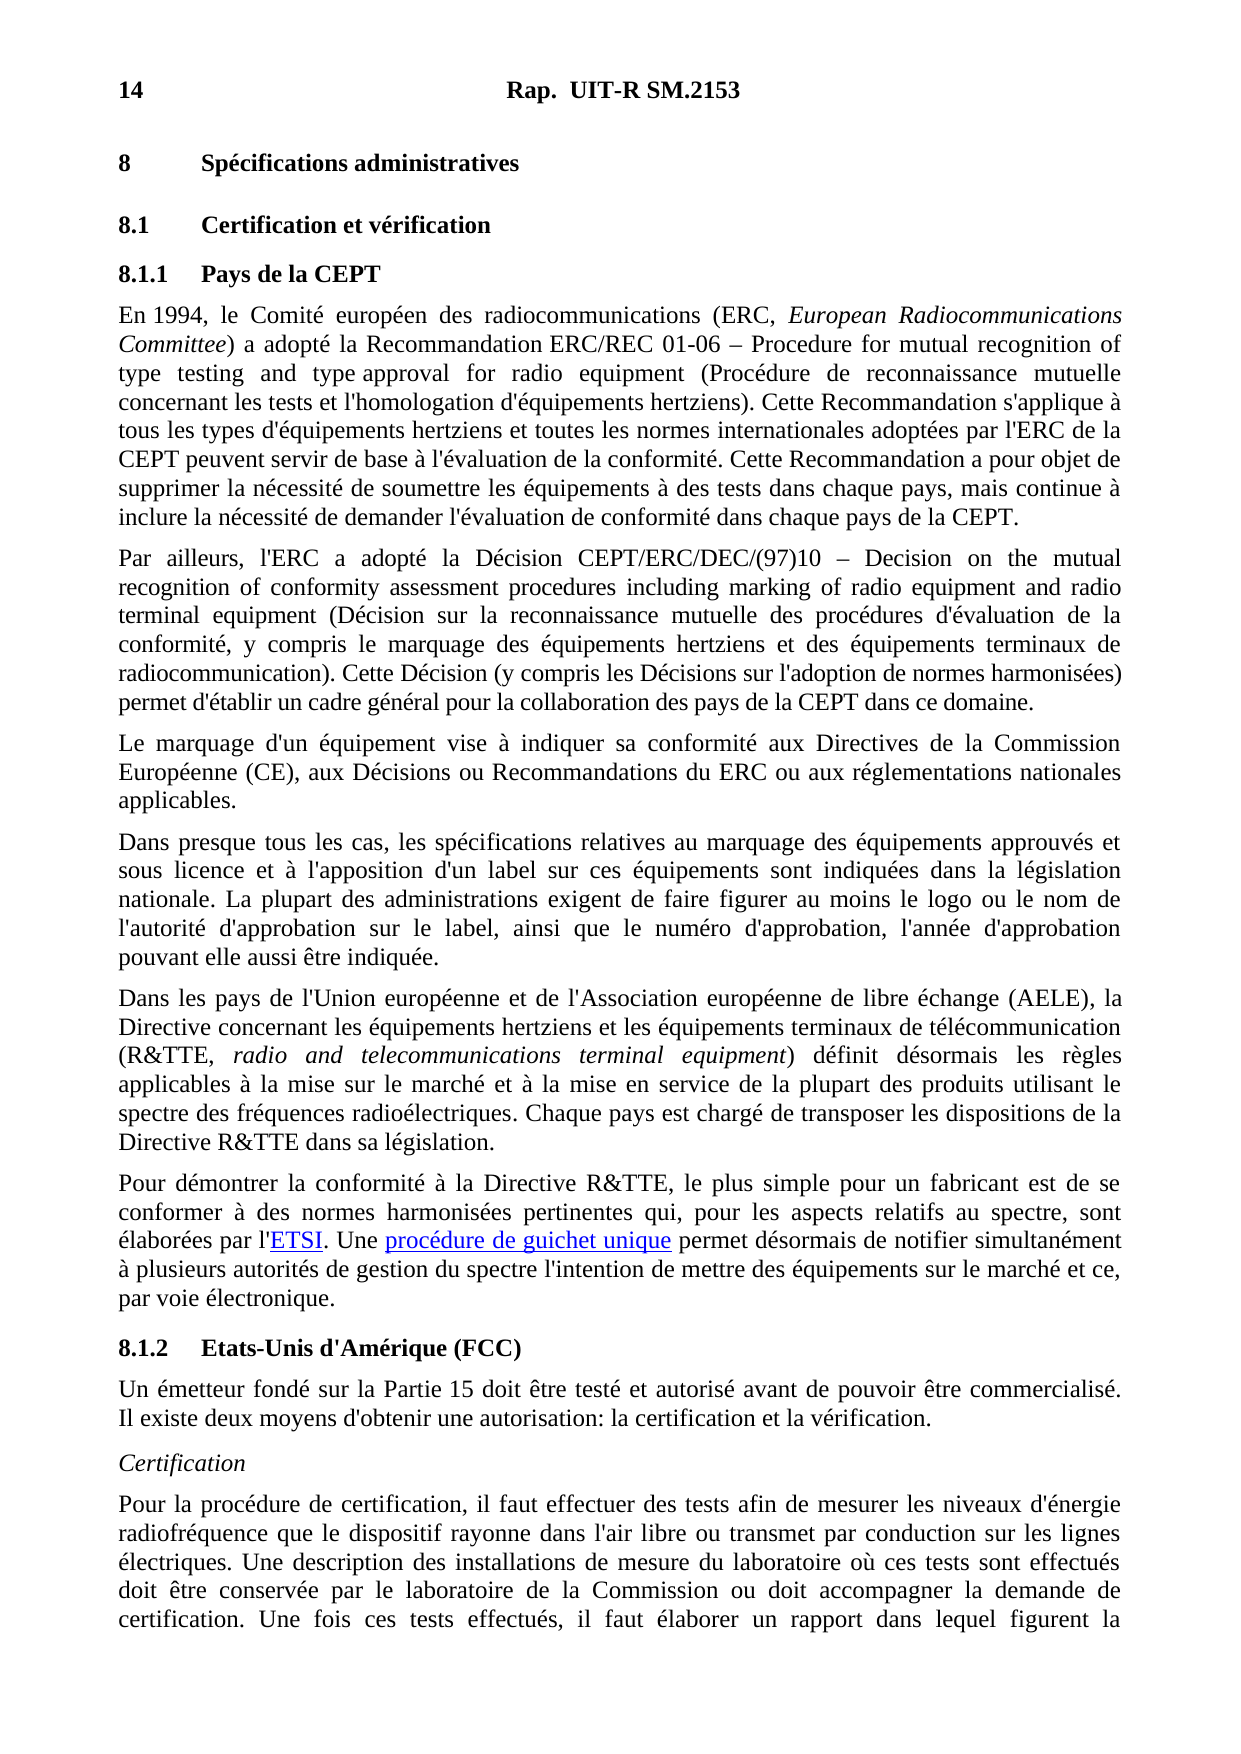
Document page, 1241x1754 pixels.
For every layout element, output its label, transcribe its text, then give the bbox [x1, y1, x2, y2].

text Par ailleurs, l'ERC a adopté la Décision CEPT/ERC/DEC/(97)10 – Decision on the mutual recognition of conformity assessment procedures including marking of radio equipment and radio terminal equipment (Décision sur la reconnaissance mutuelle des procédures d'évaluation de la conformité, y compris le marquage des équipements hertziens et des équipements terminaux de radiocommunication). Cette Décision (y compris les Décisions sur l'adoption de normes harmonisées) permet d'établir un cadre général pour la collaboration des pays de la CEPT dans ce domaine. [118, 543, 1122, 716]
subtitle 8.1.2 Etats-Unis d'Amérique (FCC) [118, 1333, 1122, 1361]
text Dans les pays de l'Union européenne et de l'Association européenne de libre échange (AELE), la Directive concernant les équipements hertziens et les équipements terminaux de télécommunication (R&TTE, radio and telecommunications terminal equipment) définit désormais les règles applicables à la mise sur le marché et à la mise en service de la plupart des produits utilisant le spectre des fréquences radioélectriques. Chaque pays est chargé de transposer les dispositions de la Directive R&TTE dans sa législation. [118, 983, 1122, 1156]
text Un émetteur fondé sur la Partie 15 doit être testé et autorisé avant de pouvoir être commercialisé. Il existe deux moyens d'obtenir une autorisation: la certification et la vérification. [118, 1374, 1122, 1431]
text En 1994, le Comité européen des radiocommunications (ERC, European Radiocommunications Committee) a adopté la Recommandation ERC/REC 01-06 – Procedure for mutual recognition of type testing and type approval for radio equipment (Procédure de reconnaissance mutuelle concernant les tests et l'homologation d'équipements hertziens). Cette Recommandation s'applique à tous les types d'équipements hertziens et toutes les normes internationales adoptées par l'ERC de la CEPT peuvent servir de base à l'évaluation de la conformité. Cette Recommandation a pour objet de supprimer la nécessité de soumettre les équipements à des tests dans chaque pays, mais continue à inclure la nécessité de demander l'évaluation de conformité dans chaque pays de la CEPT. [118, 301, 1122, 531]
subtitle 8.1.1 Pays de la CEPT [118, 259, 1122, 288]
subtitle Certification [118, 1448, 1122, 1477]
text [118, 1489, 1122, 1633]
subtitle 8 Spécifications administratives [118, 148, 1122, 176]
subtitle 8.1 Certification et vérification [118, 210, 1122, 238]
text Le marquage d'un équipement vise à indiquer sa conformité aux Directives de la Commission Européenne (CE), aux Décisions ou Recommandations du ERC ou aux réglementations nationales applicables. [118, 728, 1122, 814]
text Dans presque tous les cas, les spécifications relatives au marquage des équipements approuvés et sous licence et à l'apposition d'un label sur ces équipements sont indiquées dans la législation nationale. La plupart des administrations exigent de faire figurer au moins le logo ou le nom de l'autorité d'approbation sur le label, ainsi que le numéro d'approbation, l'année d'approbation pouvant elle aussi être indiquée. [118, 827, 1122, 971]
text Pour démontrer la conformité à la Directive R&TTE, le plus simple pour un fabricant est de se conformer à des normes harmonisées pertinentes qui, pour les aspects relatifs au spectre, sont élaborées par l'ETSI. Une procédure de guichet unique permet désormais de notifier simultanément à plusieurs autorités de gestion du spectre l'intention de mettre des équipements sur le marché et ce, par voie électronique. [118, 1168, 1122, 1312]
